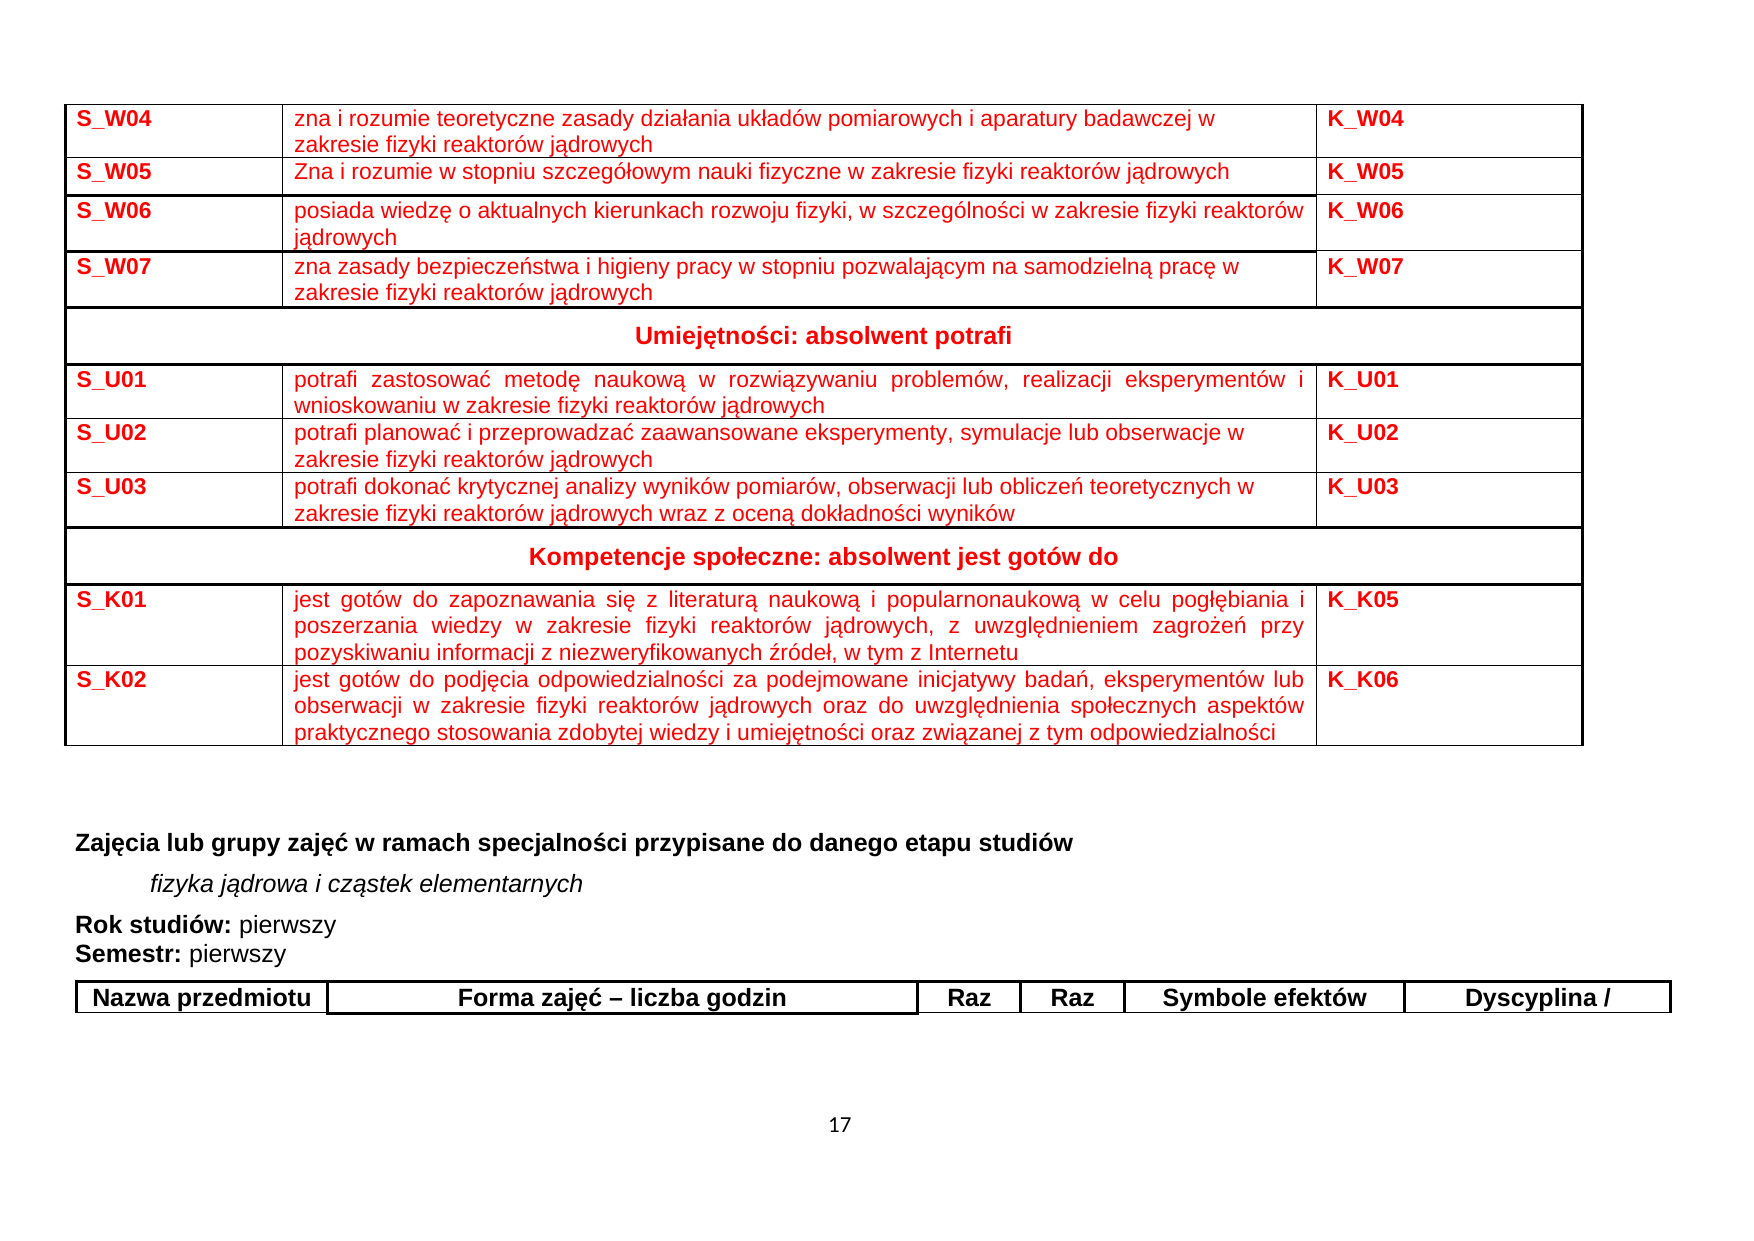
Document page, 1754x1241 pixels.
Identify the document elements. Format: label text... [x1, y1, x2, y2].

table_cell K_K05 [1317, 586, 1581, 665]
table_cell S_K01 [67, 586, 282, 665]
table_cell potrafi zastosować metodę naukową w rozwiązywaniu problemów, realizacji eksperymentów i wnioskowaniu w zakresie fizyki reaktorów jądrowych [283, 366, 1316, 418]
table_cell Zna i rozumie w stopniu szczegółowym nauki fizyczne w zakresie fizyki reaktorów jądrowych [283, 158, 1316, 194]
table_header Forma zajęć – liczba godzin [329, 983, 916, 1012]
table_cell S_W06 [67, 197, 282, 250]
table_cell K_W07 [1317, 251, 1581, 306]
table_cell K_W05 [1317, 158, 1581, 194]
table_cell K_K06 [1317, 666, 1581, 745]
table_cell Umiejętności: absolwent potrafi [67, 309, 1581, 362]
table_cell S_U02 [67, 419, 282, 472]
table_cell S_W05 [67, 158, 282, 194]
table_cell potrafi dokonać krytycznej analizy wyników pomiarów, obserwacji lub obliczeń teoretycznych w zakresie fizyki reaktorów jądrowych wraz z oceną dokładności wyników [283, 473, 1316, 526]
table_cell jest gotów do podjęcia odpowiedzialności za podejmowane inicjatywy badań, eksperymentów lub obserwacji w zakresie fizyki reaktorów jądrowych oraz do uwzględnienia społecznych aspektów praktycznego stosowania zdobytej wiedzy i umiejętności oraz związanej z tym odpowiedzialności [283, 666, 1316, 745]
table_cell S_K02 [67, 666, 282, 745]
table_cell S_W04 [67, 105, 282, 157]
table_cell S_U01 [67, 366, 282, 418]
table_cell posiada wiedzę o aktualnych kierunkach rozwoju fizyki, w szczególności w zakresie fizyki reaktorów jądrowych [283, 197, 1316, 250]
text Zajęcia lub grupy zajęć w ramach specjalności przypisane do danego etapu studiów [75, 827, 1604, 856]
table_cell zna i rozumie teoretyczne zasady działania układów pomiarowych i aparatury badawczej w zakresie fizyki reaktorów jądrowych [283, 105, 1316, 157]
text Semestr: pierwszy [75, 939, 1604, 967]
table_cell zna zasady bezpieczeństwa i higieny pracy w stopniu pozwalającym na samodzielną pracę w zakresie fizyki reaktorów jądrowych [283, 253, 1316, 306]
text fizyka jądrowa i cząstek elementarnych [150, 869, 1604, 897]
table_header Razem: punkty ECTS [1022, 983, 1123, 1012]
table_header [919, 983, 1019, 1012]
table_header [1406, 983, 1669, 1012]
table_cell K_U02 [1317, 419, 1581, 472]
text Rok studiów: pierwszy [75, 910, 1604, 939]
table_cell K_U03 [1317, 473, 1581, 526]
table_cell potrafi planować i przeprowadzać zaawansowane eksperymenty, symulacje lub obserwacje w zakresie fizyki reaktorów jądrowych [283, 419, 1316, 472]
table_cell jest gotów do zapoznawania się z literaturą naukową i popularnonaukową w celu pogłębiania i poszerzania wiedzy w zakresie fizyki reaktorów jądrowych, z uwzględnieniem zagrożeń przy pozyskiwaniu informacji z niezweryfikowanych źródeł, w tym z Internetu [283, 586, 1316, 665]
table_cell K_W06 [1317, 195, 1581, 250]
table_cell K_W04 [1317, 105, 1581, 157]
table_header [1126, 983, 1403, 1012]
table_header Nazwa przedmiotu [78, 983, 326, 1012]
table_cell K_U01 [1317, 366, 1581, 418]
table_cell Kompetencje społeczne: absolwent jest gotów do [67, 529, 1581, 583]
table_cell S_U03 [67, 473, 282, 526]
table_cell S_W07 [67, 253, 282, 306]
